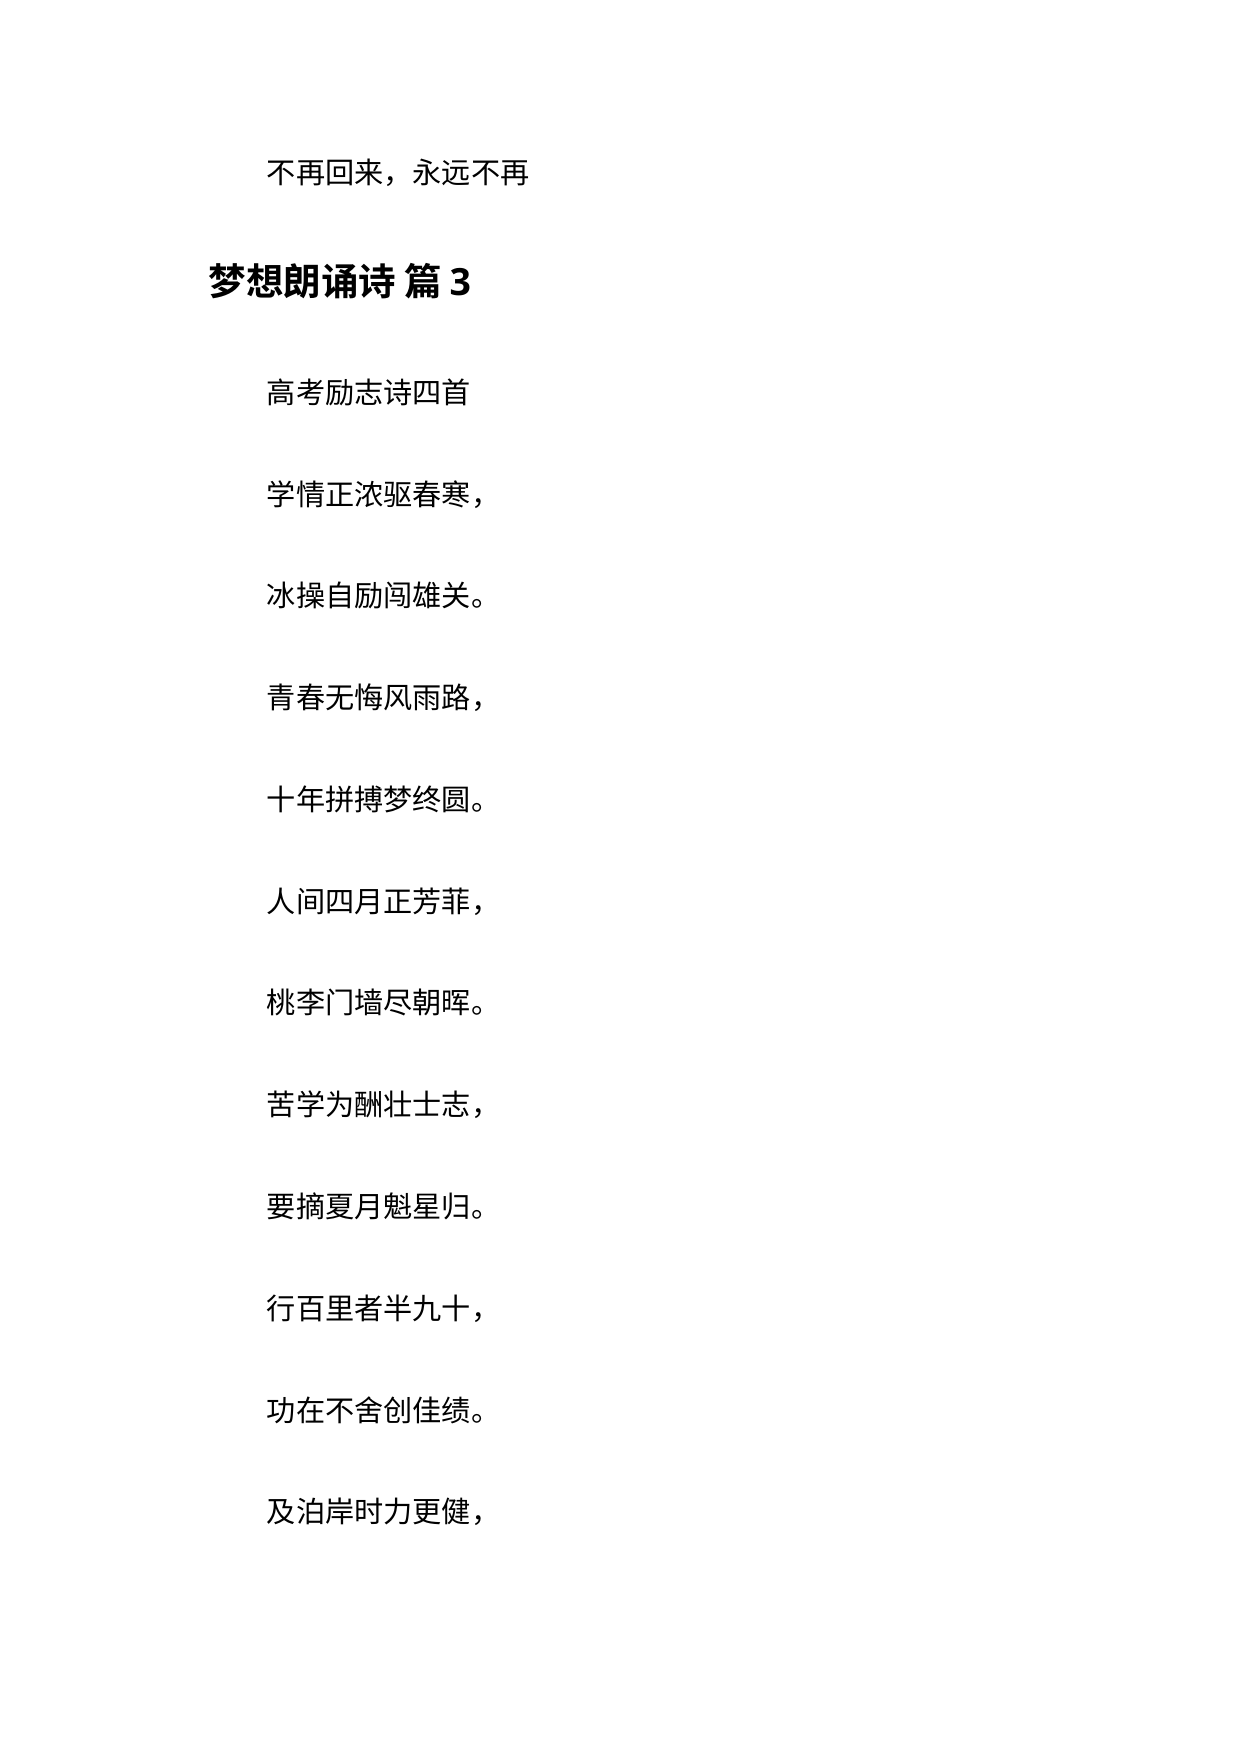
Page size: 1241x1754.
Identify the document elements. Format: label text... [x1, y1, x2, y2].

text 苦学为酬壮士志， [150, 1082, 1090, 1124]
text 人间四月正芳菲， [150, 878, 1090, 921]
text 冰操自励闯雄关。 [150, 573, 1090, 615]
text 桃李门墙尽朝晖。 [150, 980, 1090, 1022]
text 要摘夏月魁星归。 [150, 1183, 1090, 1226]
text 不再回来，永远不再 [150, 150, 1090, 192]
text 行百里者半九十， [150, 1285, 1090, 1328]
text 十年拼搏梦终圆。 [150, 776, 1090, 819]
text 功在不舍创佳绩。 [150, 1387, 1090, 1429]
text 高考励志诗四首 [150, 369, 1090, 412]
text 及泊岸时力更健， [150, 1489, 1090, 1531]
text 学情正浓驱春寒， [150, 471, 1090, 513]
text 青春无悔风雨路， [150, 675, 1090, 717]
text 梦想朗诵诗 篇3 [150, 252, 1090, 306]
